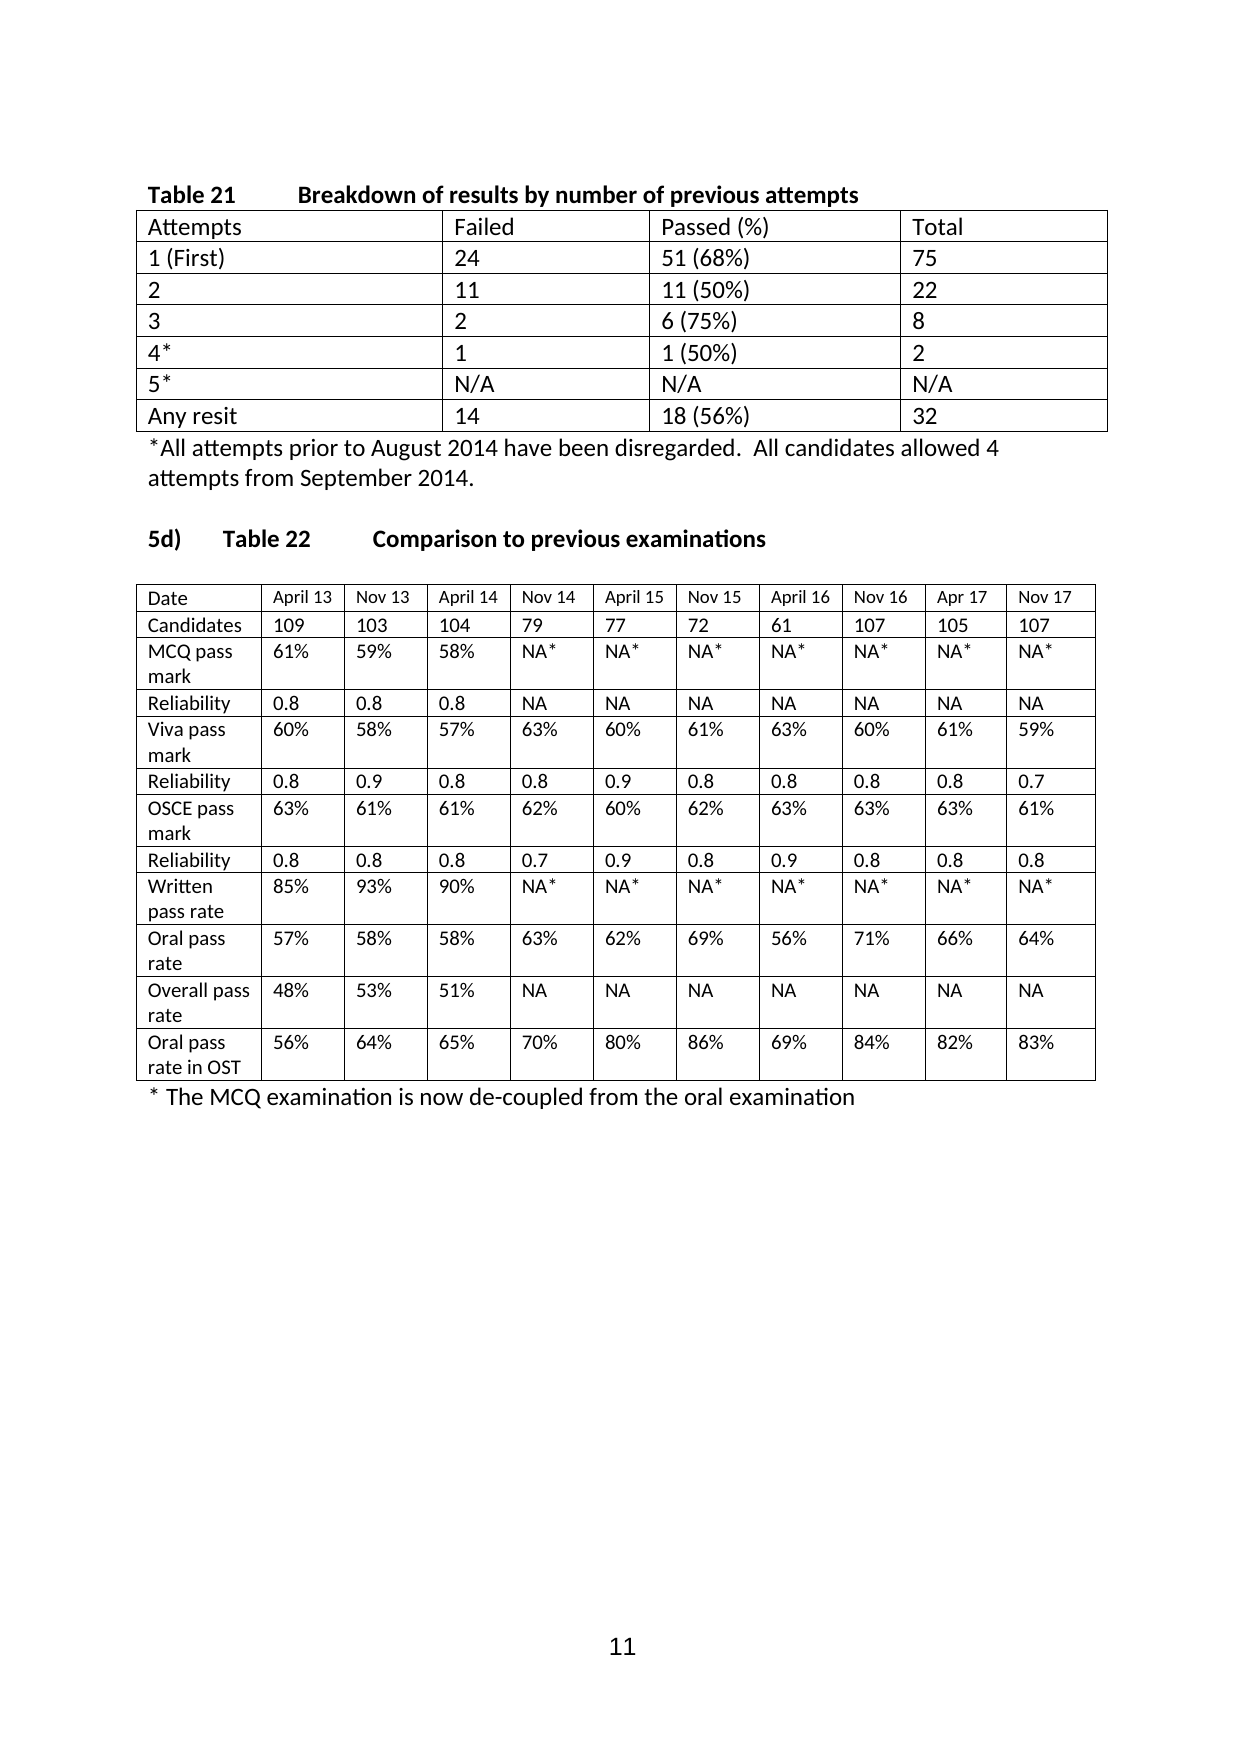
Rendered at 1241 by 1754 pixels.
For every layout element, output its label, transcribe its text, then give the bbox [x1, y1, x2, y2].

table_cell 0.7 [511, 847, 593, 872]
table_cell 0.8 [345, 690, 427, 716]
table_cell 0.8 [677, 847, 759, 872]
table_cell 2 [137, 274, 442, 304]
table_cell 69% [677, 925, 759, 976]
table_cell NA [594, 977, 676, 1028]
table_cell NA [1007, 977, 1095, 1028]
table_cell 109 [262, 612, 344, 637]
table_cell 60% [594, 795, 676, 846]
table_cell NA [843, 977, 925, 1028]
table_cell 59% [345, 638, 427, 689]
table_cell 2 [443, 305, 649, 336]
table_cell 58% [428, 638, 510, 689]
table_cell 71% [843, 925, 925, 976]
table_cell 63% [926, 795, 1006, 846]
table_cell NA* [677, 638, 759, 689]
table_cell 64% [1007, 925, 1095, 976]
table_cell 62% [511, 795, 593, 846]
table_cell NA* [511, 638, 593, 689]
table_cell 61% [926, 717, 1006, 767]
table_cell 69% [760, 1029, 842, 1080]
table_header Nov 17 [1007, 585, 1095, 611]
table_cell 61% [1007, 795, 1095, 846]
table_header April 15 [594, 585, 676, 611]
table_cell NA* [843, 873, 925, 924]
table_cell MCQ pass mark [137, 638, 261, 689]
table_cell Reliability [137, 690, 261, 716]
table_cell 85% [262, 873, 344, 924]
table_cell Reliability [137, 847, 261, 872]
table_cell 0.8 [345, 847, 427, 872]
table_cell 3 [137, 305, 442, 336]
table_cell NA* [1007, 638, 1095, 689]
table_cell 0.8 [428, 690, 510, 716]
table_cell 0.8 [511, 769, 593, 794]
table_cell 57% [428, 717, 510, 767]
table_cell 0.8 [926, 769, 1006, 794]
table_cell 32 [901, 400, 1107, 431]
table_cell 60% [262, 717, 344, 767]
table_cell 75 [901, 242, 1107, 273]
table_cell Any resit [137, 400, 442, 431]
table_header Nov 13 [345, 585, 427, 611]
table_cell Written pass rate [137, 873, 261, 924]
table_cell 84% [843, 1029, 925, 1080]
table_cell 80% [594, 1029, 676, 1080]
table_cell NA* [1007, 873, 1095, 924]
table_cell NA [760, 977, 842, 1028]
table_cell 63% [760, 717, 842, 767]
table_cell 59% [1007, 717, 1095, 767]
table_cell 61 [760, 612, 842, 637]
table_cell NA* [926, 638, 1006, 689]
table_cell 0.8 [262, 769, 344, 794]
table_cell 1 (First) [137, 242, 442, 273]
table_cell 0.8 [760, 769, 842, 794]
table_header Nov 14 [511, 585, 593, 611]
table_cell 60% [594, 717, 676, 767]
table_cell NA [1007, 690, 1095, 716]
table_cell 48% [262, 977, 344, 1028]
table_cell NA [511, 690, 593, 716]
table_cell N/A [443, 369, 649, 399]
table_header Apr 17 [926, 585, 1006, 611]
table_header April 16 [760, 585, 842, 611]
table_cell 61% [345, 795, 427, 846]
table_cell NA* [677, 873, 759, 924]
table_cell 4* [137, 337, 442, 367]
text Table 21 Breakdown of results by number of previous attempts [148, 179, 1092, 210]
table_cell NA* [594, 873, 676, 924]
table_cell 8 [901, 305, 1107, 336]
table_cell 64% [345, 1029, 427, 1080]
table_cell 93% [345, 873, 427, 924]
table_cell 0.7 [1007, 769, 1095, 794]
table_cell OSCE pass mark [137, 795, 261, 846]
table_cell 107 [843, 612, 925, 637]
table_cell N/A [901, 369, 1107, 399]
table_cell 1 [443, 337, 649, 367]
table_cell 58% [345, 925, 427, 976]
table_cell 66% [926, 925, 1006, 976]
table_cell 11 [443, 274, 649, 304]
table_cell 51 (68%) [650, 242, 900, 273]
table_header April 13 [262, 585, 344, 611]
table_cell NA [677, 977, 759, 1028]
table_cell 0.8 [926, 847, 1006, 872]
table_cell 86% [677, 1029, 759, 1080]
table_cell 0.8 [677, 769, 759, 794]
table_header Attempts [137, 211, 442, 241]
table_cell 56% [760, 925, 842, 976]
table_cell Oral pass rate [137, 925, 261, 976]
table_cell NA [926, 690, 1006, 716]
text *All attempts prior to August 2014 have been disregarded. All candidates allowed 4 attempts from September 2014. [148, 432, 1092, 493]
table_cell 2 [901, 337, 1107, 367]
table_cell 63% [511, 717, 593, 767]
table_cell 61% [428, 795, 510, 846]
table_cell 103 [345, 612, 427, 637]
table_cell Reliability [137, 769, 261, 794]
table_cell 63% [262, 795, 344, 846]
table_cell 60% [843, 717, 925, 767]
table_cell 53% [345, 977, 427, 1028]
table_cell 79 [511, 612, 593, 637]
table_cell 24 [443, 242, 649, 273]
table_cell Oral pass rate in OST [137, 1029, 261, 1080]
table_cell NA* [926, 873, 1006, 924]
table_cell NA [511, 977, 593, 1028]
table_header Passed (%) [650, 211, 900, 241]
table_cell 63% [511, 925, 593, 976]
table_cell Overall pass rate [137, 977, 261, 1028]
table_cell 56% [262, 1029, 344, 1080]
table_cell NA [594, 690, 676, 716]
table_cell NA* [594, 638, 676, 689]
table_cell N/A [650, 369, 900, 399]
table_cell 14 [443, 400, 649, 431]
table_cell NA [926, 977, 1006, 1028]
text * The MCQ examination is now de-coupled from the oral examination [148, 1081, 1092, 1111]
table_cell 62% [594, 925, 676, 976]
table_cell 58% [345, 717, 427, 767]
table_cell 6 (75%) [650, 305, 900, 336]
table_cell 61% [262, 638, 344, 689]
table_cell 0.8 [428, 769, 510, 794]
table_cell 0.8 [843, 847, 925, 872]
table_cell 5* [137, 369, 442, 399]
table_cell 83% [1007, 1029, 1095, 1080]
table_header Nov 16 [843, 585, 925, 611]
table_cell 0.8 [428, 847, 510, 872]
table_cell 61% [677, 717, 759, 767]
table_cell NA* [760, 873, 842, 924]
table_header April 14 [428, 585, 510, 611]
table_cell 0.8 [262, 847, 344, 872]
table_cell 1 (50%) [650, 337, 900, 367]
table_cell 63% [760, 795, 842, 846]
table_cell 22 [901, 274, 1107, 304]
table_cell NA* [511, 873, 593, 924]
table_cell 107 [1007, 612, 1095, 637]
table_cell 0.9 [345, 769, 427, 794]
table_header Nov 15 [677, 585, 759, 611]
table_cell 57% [262, 925, 344, 976]
table_cell Viva pass mark [137, 717, 261, 767]
table_cell 82% [926, 1029, 1006, 1080]
table_cell 63% [843, 795, 925, 846]
table_cell Candidates [137, 612, 261, 637]
table_cell 65% [428, 1029, 510, 1080]
table_cell 0.8 [843, 769, 925, 794]
table_cell 70% [511, 1029, 593, 1080]
table_cell NA [843, 690, 925, 716]
table_cell NA* [760, 638, 842, 689]
table_cell NA [760, 690, 842, 716]
table_cell 51% [428, 977, 510, 1028]
table_cell 0.8 [1007, 847, 1095, 872]
table_header Failed [443, 211, 649, 241]
table_cell 0.9 [760, 847, 842, 872]
table_cell 11 (50%) [650, 274, 900, 304]
table_cell 18 (56%) [650, 400, 900, 431]
table_cell 104 [428, 612, 510, 637]
table_cell 0.9 [594, 769, 676, 794]
table_cell NA [677, 690, 759, 716]
table_cell 0.8 [262, 690, 344, 716]
table_header Date [137, 585, 261, 611]
table_cell 62% [677, 795, 759, 846]
table_cell 0.9 [594, 847, 676, 872]
table_cell NA* [843, 638, 925, 689]
table_cell 105 [926, 612, 1006, 637]
table_cell 72 [677, 612, 759, 637]
table_cell 77 [594, 612, 676, 637]
text 5d) Table 22 Comparison to previous examinations [148, 523, 1092, 554]
table_header Total [901, 211, 1107, 241]
table_cell 90% [428, 873, 510, 924]
table_cell 58% [428, 925, 510, 976]
